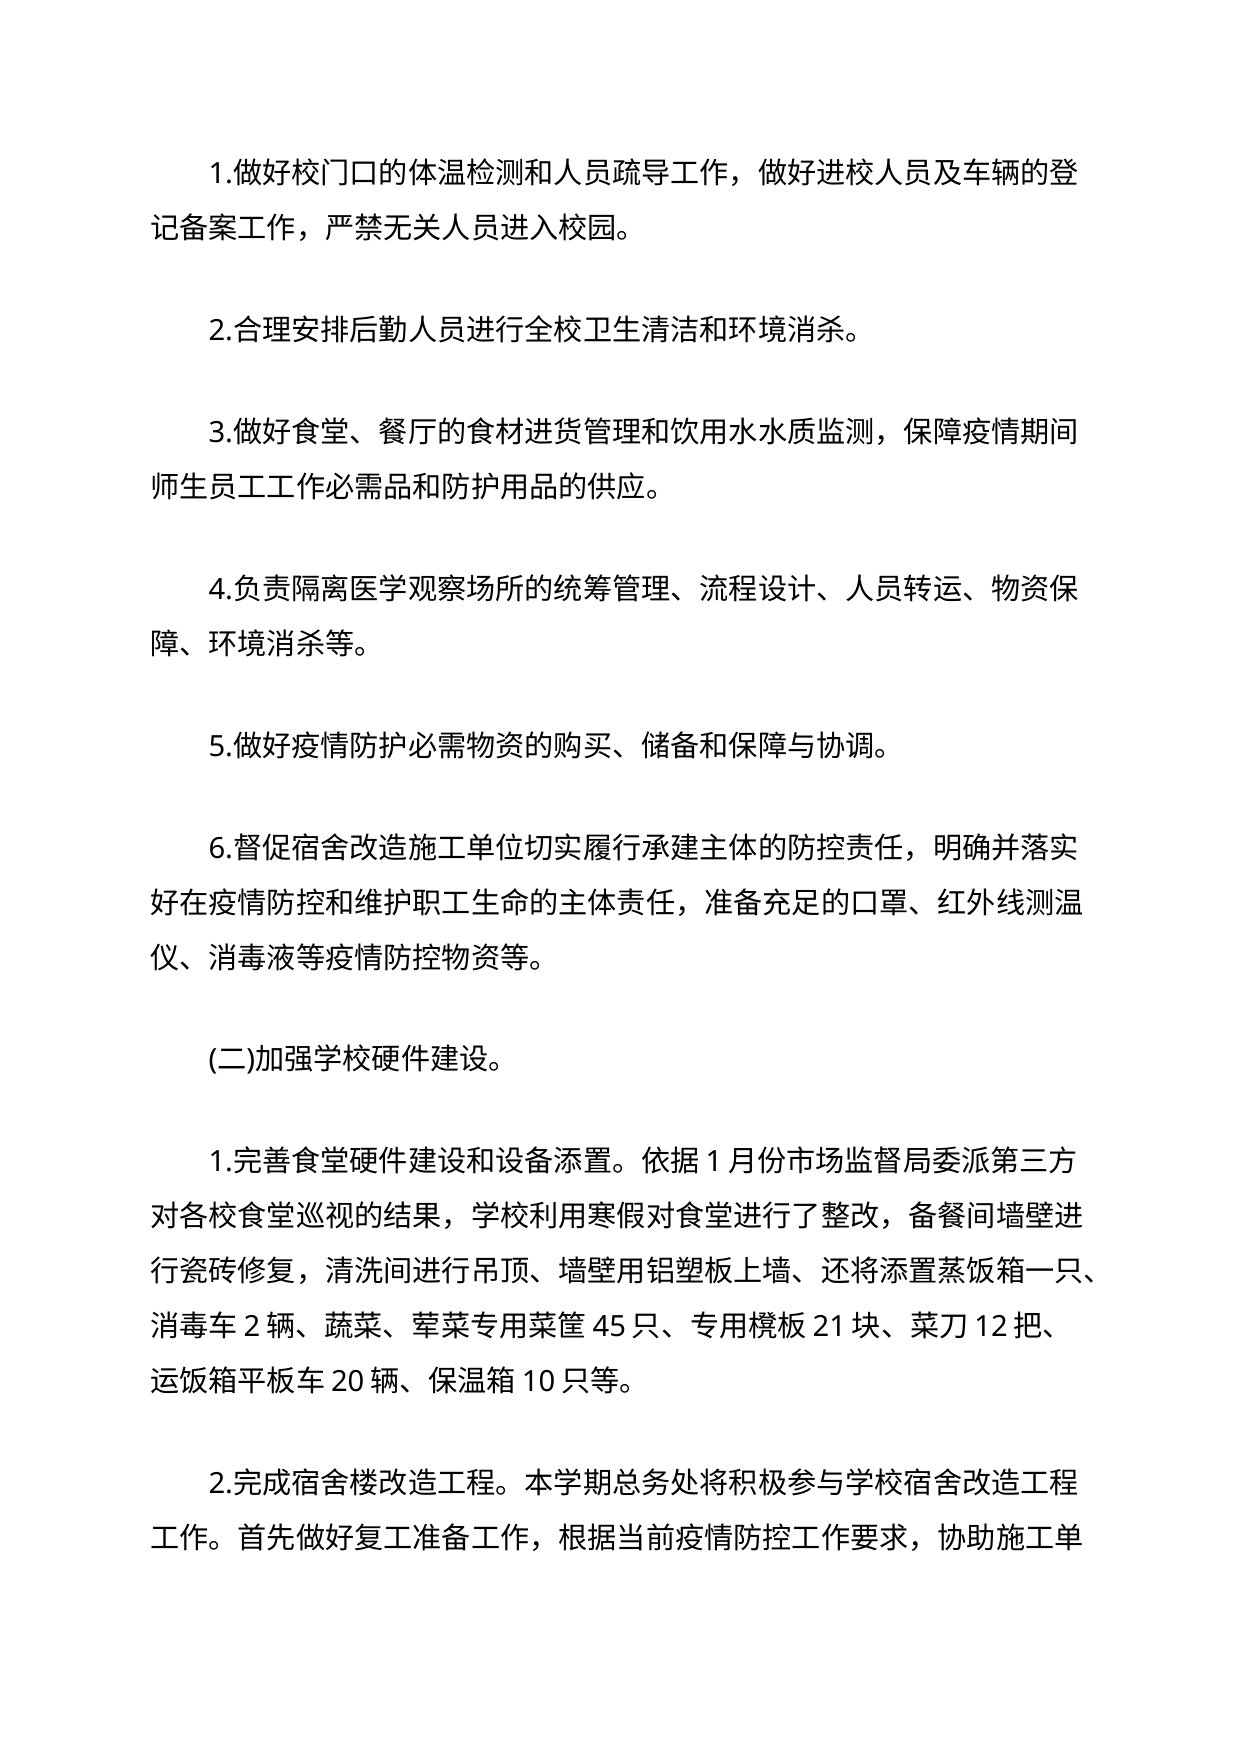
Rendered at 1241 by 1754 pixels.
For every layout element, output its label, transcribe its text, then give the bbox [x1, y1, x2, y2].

text 6.督促宿舍改造施工单位切实履行承建主体的防控责任，明确并落实好在疫情防控和维护职工生命的主体责任，准备充足的口罩、红外线测温仪、消毒液等疫情防控物资等。 [150, 824, 1090, 976]
text (二)加强学校硬件建设。 [150, 1036, 1090, 1078]
text 2.合理安排后勤人员进行全校卫生清洁和环境消杀。 [150, 307, 1090, 349]
text 1.完善食堂硬件建设和设备添置。依据1月份市场监督局委派第三方对各校食堂巡视的结果，学校利用寒假对食堂进行了整改，备餐间墙壁进行瓷砖修复，清洗间进行吊顶、墙壁用铝塑板上墙、还将添置蒸饭箱一只、消毒车2辆、蔬菜、荤菜专用菜筐45只、专用櫈板21块、菜刀12把、运饭箱平板车20辆、保温箱10只等。 [150, 1138, 1090, 1400]
text 3.做好食堂、餐厅的食材进货管理和饮用水水质监测，保障疫情期间师生员工工作必需品和防护用品的供应。 [150, 409, 1090, 506]
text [150, 1460, 1090, 1557]
text 1.做好校门口的体温检测和人员疏导工作，做好进校人员及车辆的登记备案工作，严禁无关人员进入校园。 [150, 150, 1090, 247]
text 4.负责隔离医学观察场所的统筹管理、流程设计、人员转运、物资保障、环境消杀等。 [150, 566, 1090, 663]
text 5.做好疫情防护必需物资的购买、储备和保障与协调。 [150, 722, 1090, 765]
